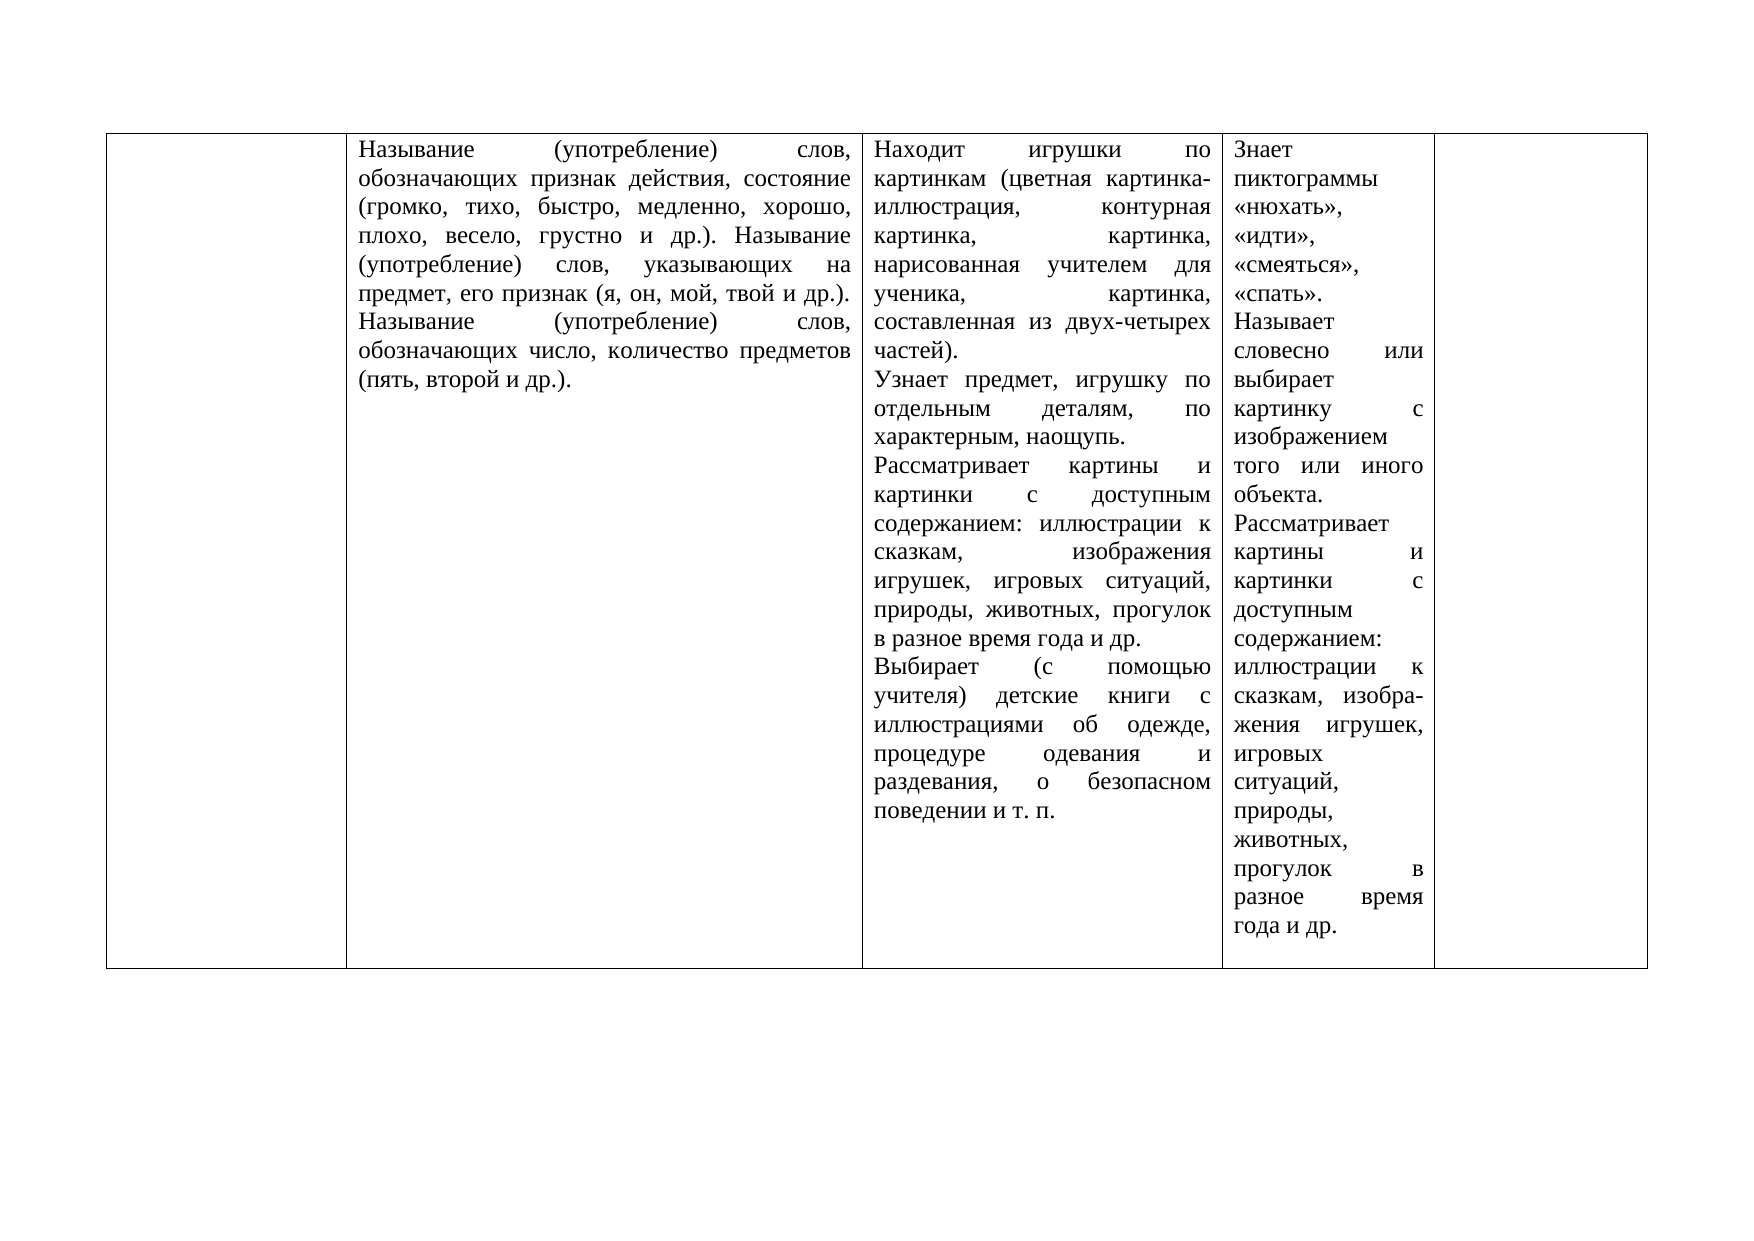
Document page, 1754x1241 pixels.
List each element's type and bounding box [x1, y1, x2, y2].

table_cell [1435, 134, 1647, 968]
table_cell [1223, 134, 1434, 968]
table_cell [863, 134, 1222, 968]
table_cell [347, 134, 862, 968]
table_cell [107, 134, 346, 968]
